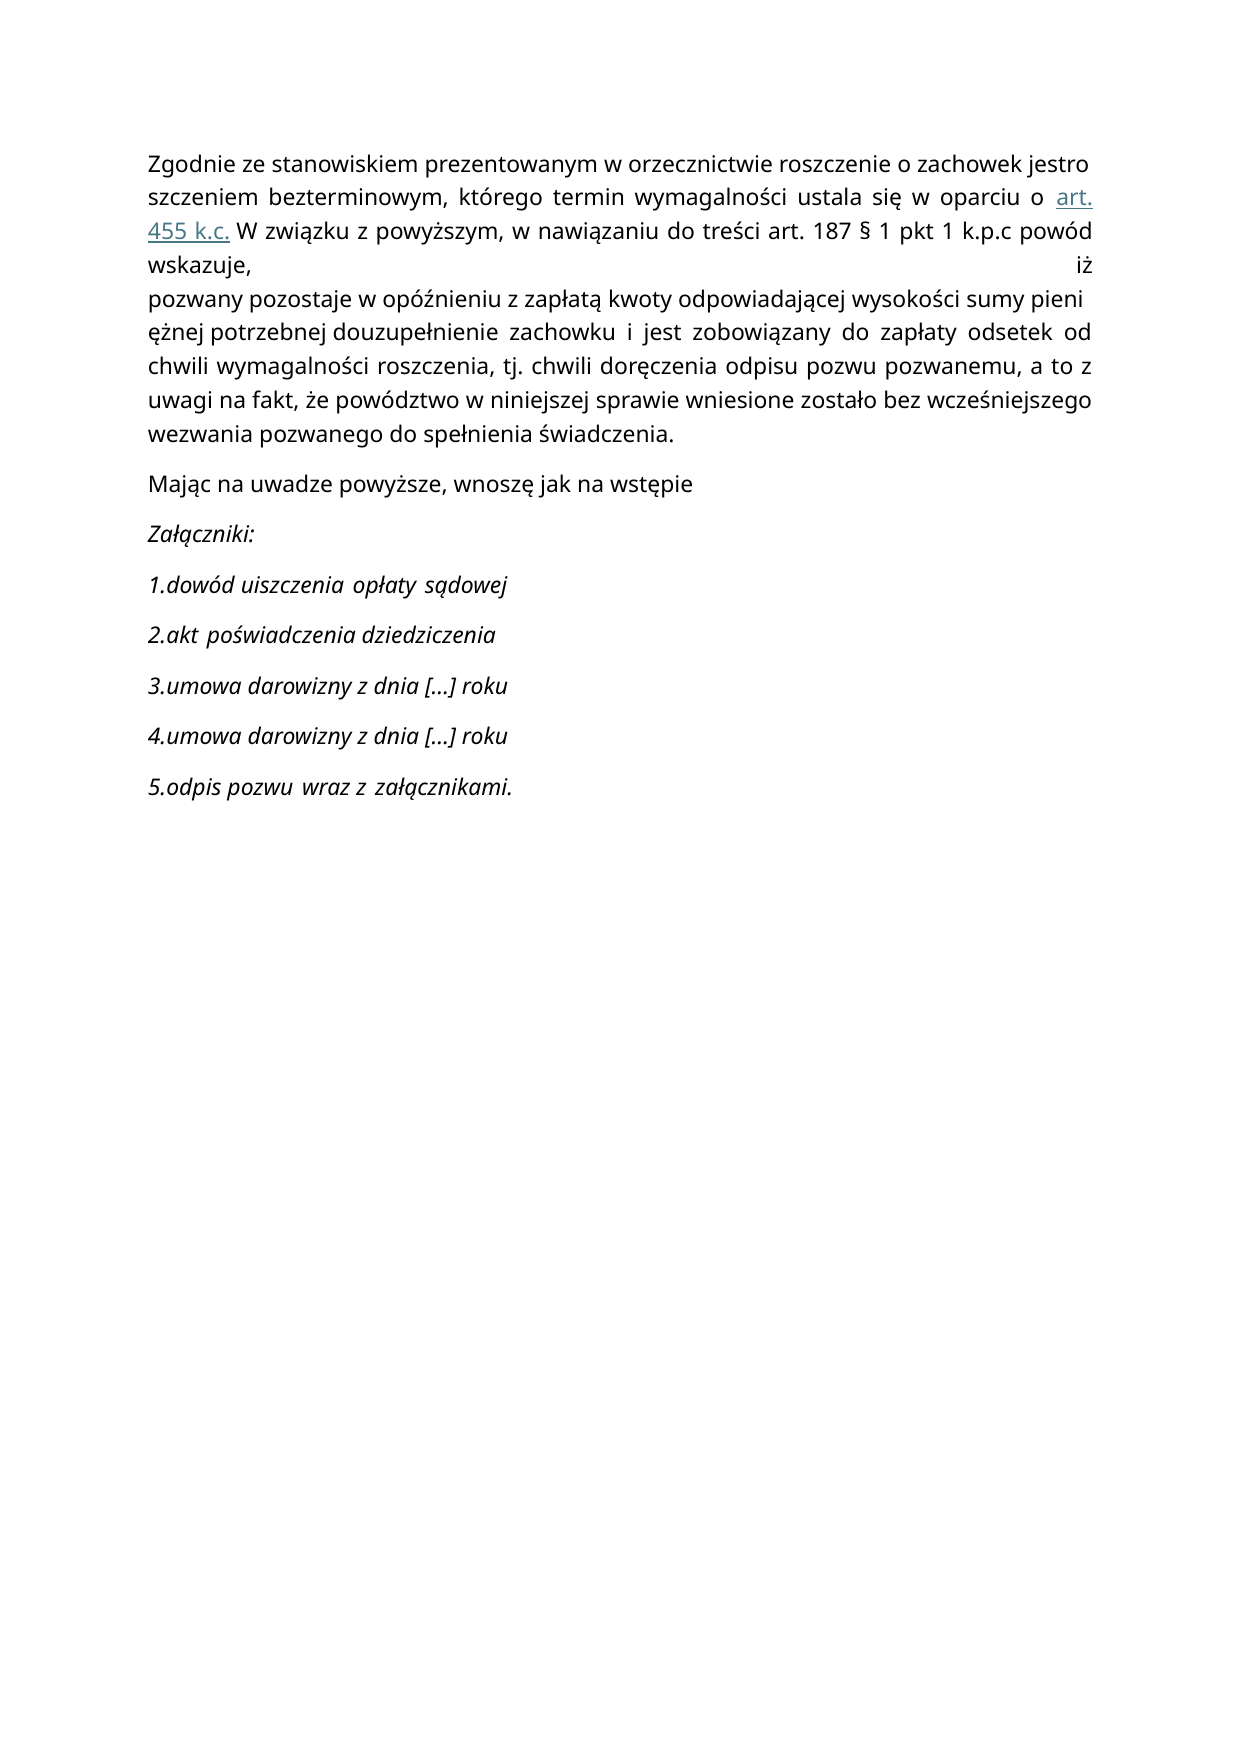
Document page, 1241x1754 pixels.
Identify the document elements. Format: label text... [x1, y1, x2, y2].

text Załączniki: [148, 518, 1093, 550]
text 4.umowa darowizny z dnia […] roku [148, 720, 1093, 751]
text Mając na uwadze powyższe, wnoszę jak na wstępie [148, 468, 1093, 499]
text 5.odpis pozwu wraz z załącznikami. [148, 771, 1093, 802]
text 1.dowód uiszczenia opłaty sądowej [148, 569, 1093, 600]
text 2.akt poświadczenia dziedziczenia [148, 619, 1093, 651]
text Zgodnie ze stanowiskiem prezentowanym w orzecznictwie roszczenie o zachowek jestroszczeniem bezterminowym, którego termin wymagalności ustala się w oparciu o art. 455 k.c. W związku z powyższym, w nawiązaniu do treści art. 187 § 1 pkt 1 k.p.c powód wskazuje, iż pozwany pozostaje w opóźnieniu z zapłatą kwoty odpowiadającej wysokości sumy pieniężnej potrzebnej douzupełnienie zachowku i jest zobowiązany do zapłaty odsetek od chwili wymagalności roszczenia, tj. chwili doręczenia odpisu pozwu pozwanemu, a to z uwagi na fakt, że powództwo w niniejszej sprawie wniesione zostało bez wcześniejszego wezwania pozwanego do spełnienia świadczenia. [148, 148, 1093, 449]
text 3.umowa darowizny z dnia […] roku [148, 670, 1093, 701]
